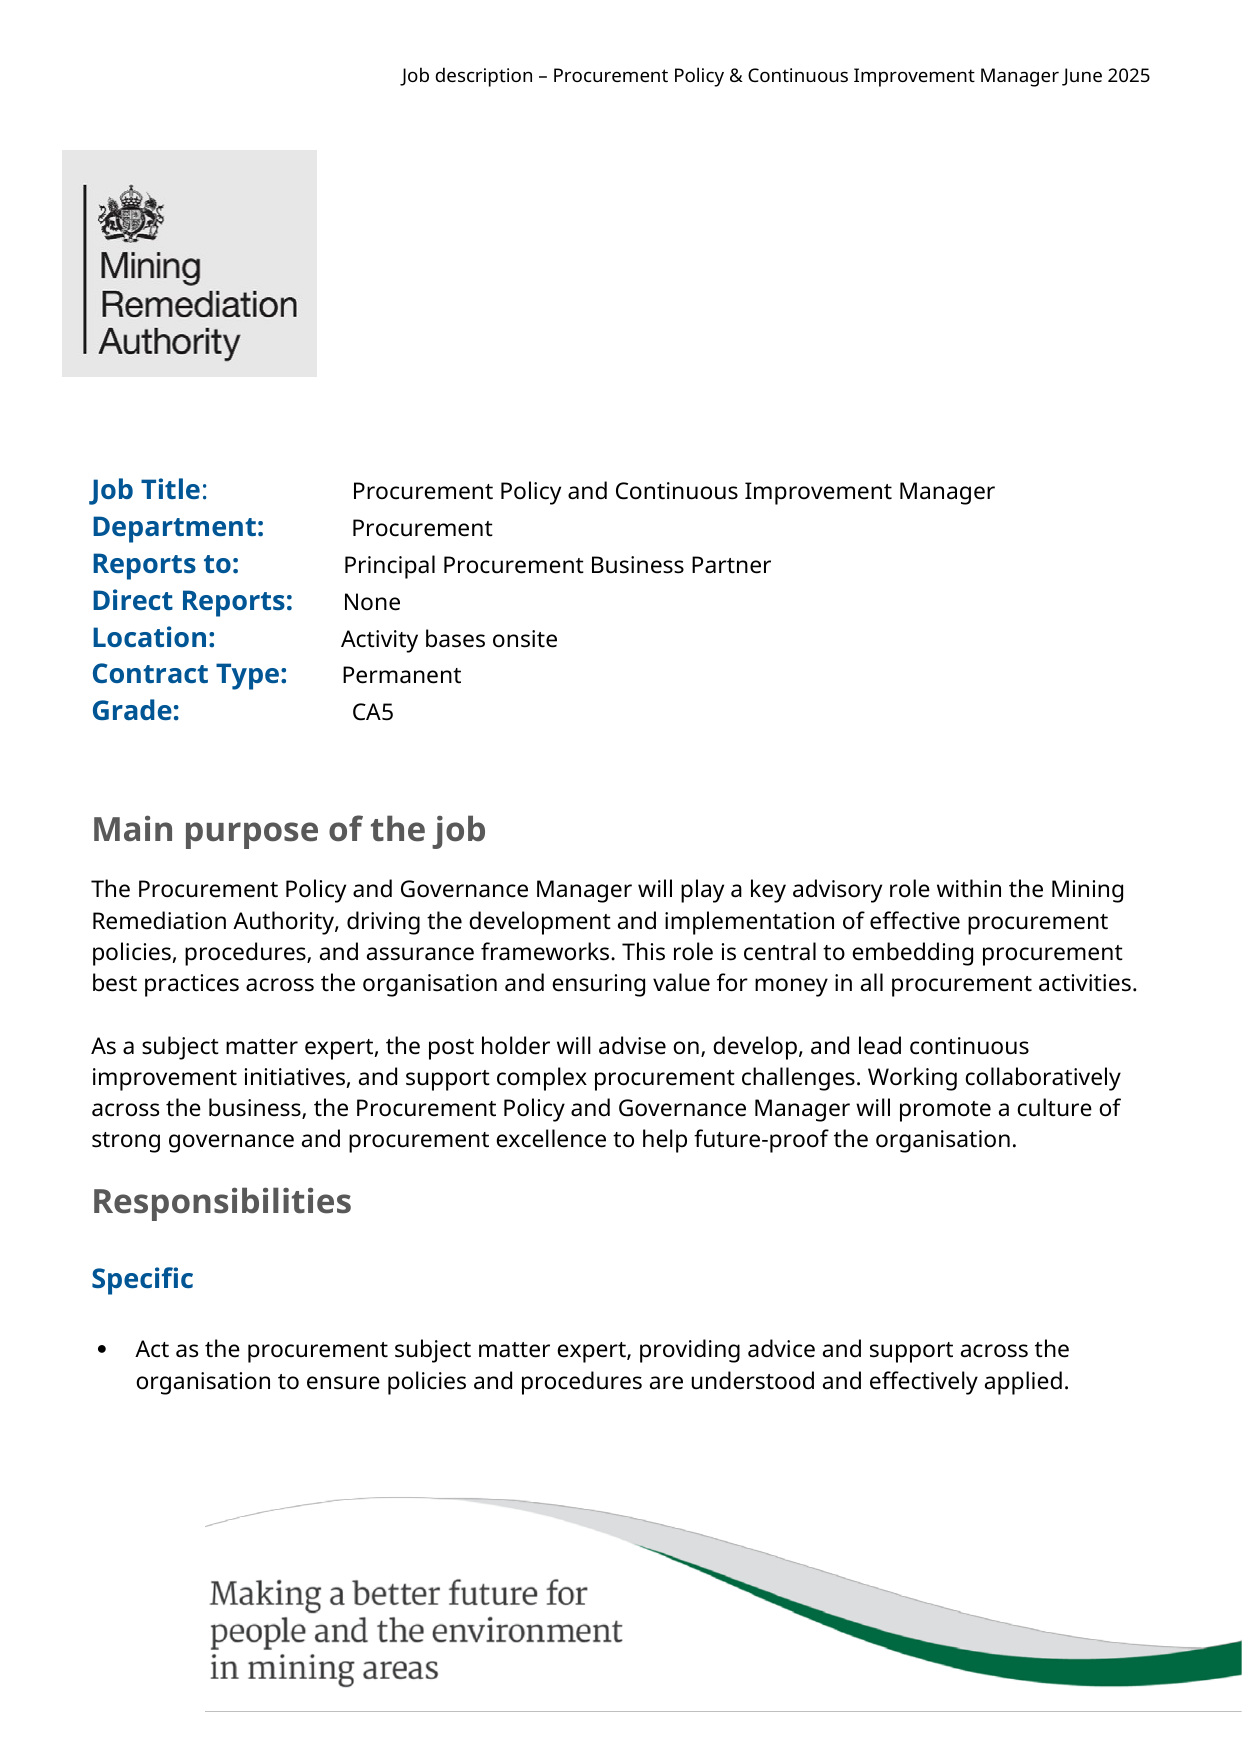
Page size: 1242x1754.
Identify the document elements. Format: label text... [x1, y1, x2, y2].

text The Procurement Policy and Governance Manager will play a key advisory role within the Mining Remediation Authority, driving the development and implementation of effective procurement policies, procedures, and assurance frameworks. This role is central to embedding procurement best practices across the organisation and ensuring value for money in all procurement activities. [91, 873, 1151, 998]
picture [62, 150, 317, 377]
text Contract Type: Permanent [91, 655, 1151, 692]
text Department: Procurement [91, 507, 1151, 544]
list Act as the procurement subject matter expert, providing advice and support across the organisation to ensure policies and procedures are understood and effectively applied. [98, 1333, 1151, 1396]
text Grade: CA5 [91, 692, 1151, 729]
text As a subject matter expert, the post holder will advise on, develop, and lead continuous improvement initiatives, and support complex procurement challenges. Working collaboratively across the business, the Procurement Policy and Governance Manager will promote a culture of strong governance and procurement excellence to help future-proof the organisation. [91, 1030, 1151, 1155]
text Reports to: Principal Procurement Business Partner [91, 544, 1151, 581]
text Specific [91, 1260, 1151, 1297]
picture [205, 1402, 1242, 1712]
text Direct Reports: None [91, 581, 1151, 618]
text Location: Activity bases onsite [91, 618, 1151, 655]
text Main purpose of the job [91, 805, 1151, 851]
text Responsibilities [91, 1177, 1151, 1223]
text Job Title: Procurement Policy and Continuous Improvement Manager [91, 471, 1151, 507]
